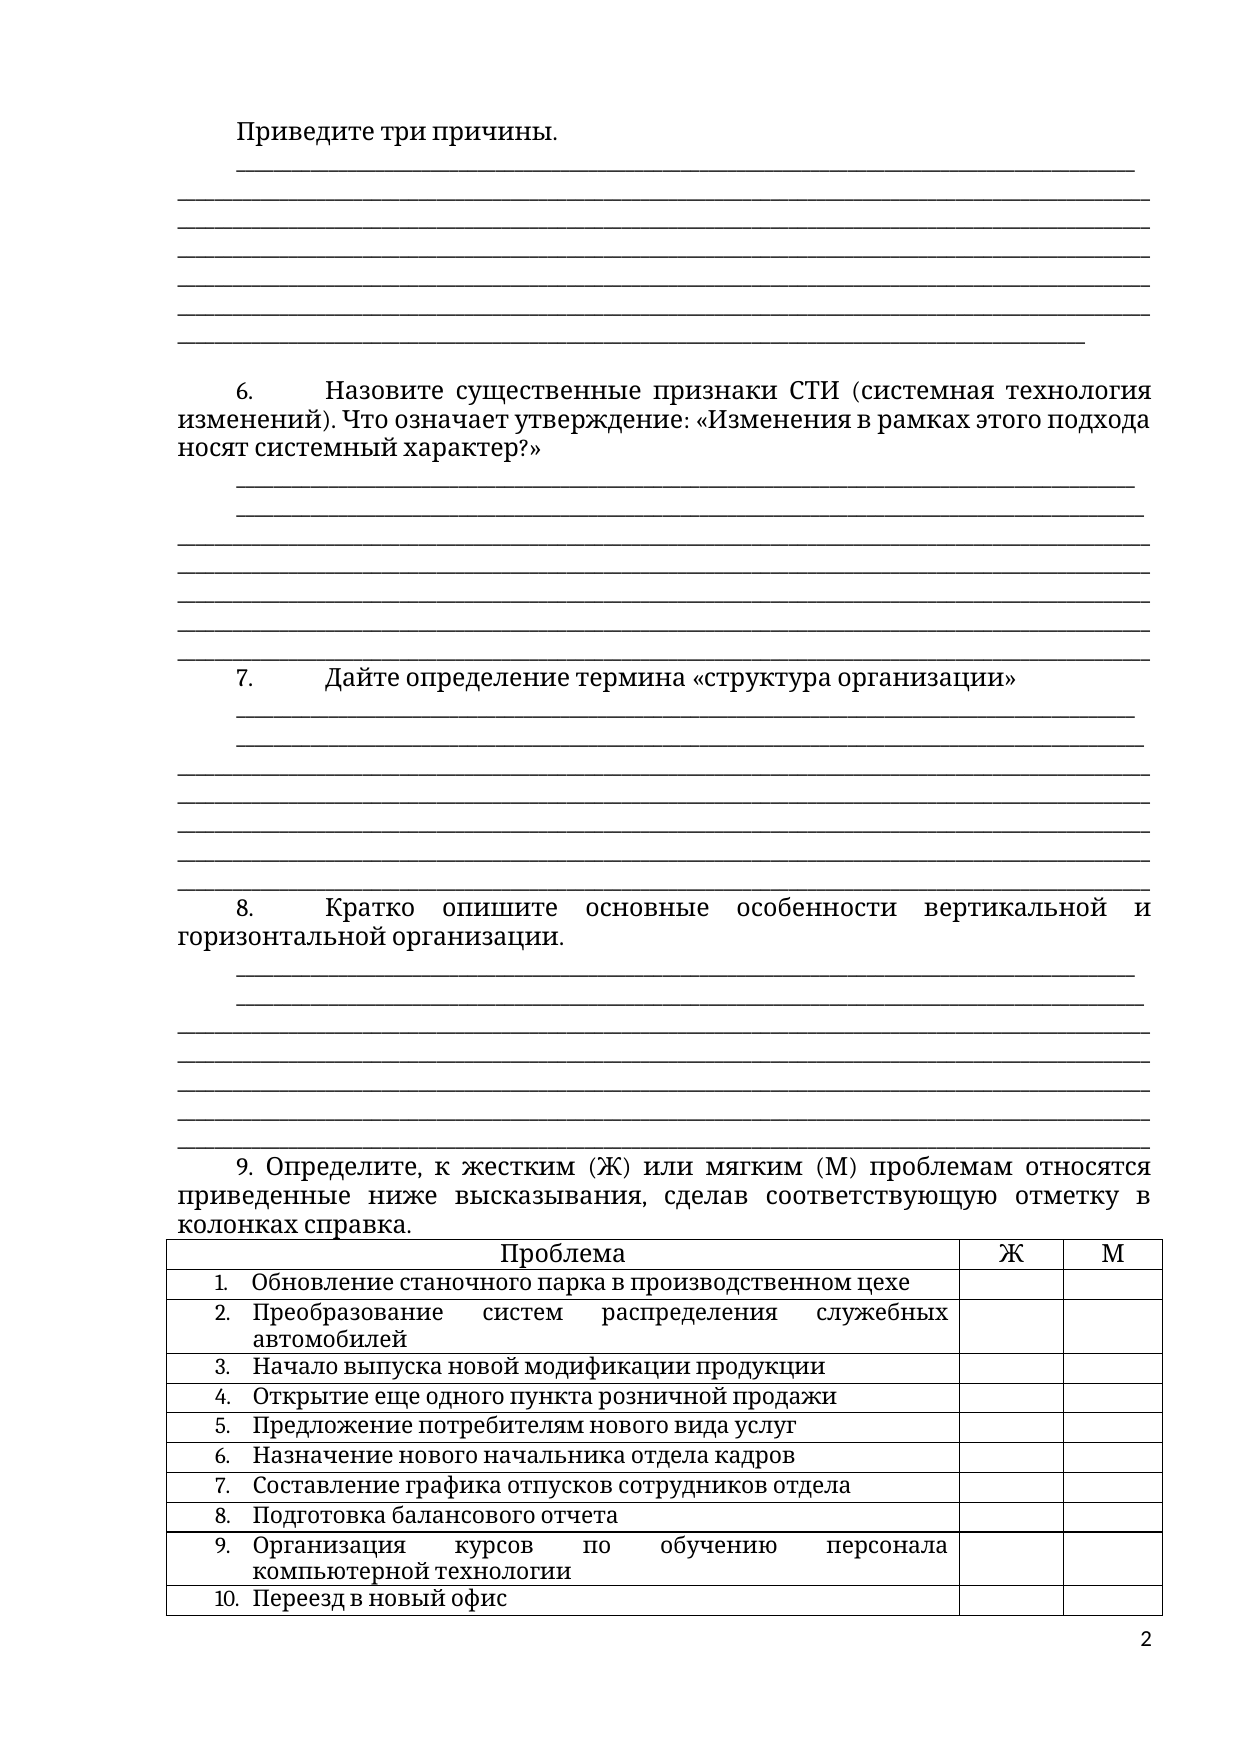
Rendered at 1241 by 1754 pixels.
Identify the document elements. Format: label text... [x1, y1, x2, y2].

table_cell Преобразование систем распределения служебных автомобилей [167, 1300, 959, 1353]
table_cell Начало выпуска новой модификации продукции [167, 1354, 959, 1382]
table_header Проблема [167, 1240, 959, 1269]
table_cell Открытие еще одного пункта розничной продажи [167, 1384, 959, 1412]
text _________________________________________________________________________________________________ [177, 952, 1152, 981]
table_header Ж [960, 1240, 1063, 1269]
table_cell Предложение потребителям нового вида услуг [167, 1413, 959, 1442]
table_cell [1064, 1586, 1162, 1615]
table_cell [1064, 1533, 1162, 1585]
table_cell [960, 1586, 1063, 1615]
table_cell [1064, 1354, 1162, 1382]
table_cell [960, 1473, 1063, 1502]
table_cell [960, 1270, 1063, 1299]
table_header М [1064, 1240, 1162, 1269]
list Назовите существенные признаки СТИ (системная технология изменений). Что означает утверждение: «Изменения в рамках этого подхода носят системный характер?» [177, 377, 1152, 463]
text _________________________________________________________________________________________________ [177, 463, 1152, 492]
table_cell Подготовка балансового отчета [167, 1503, 959, 1531]
text _________________________________________________________________________________________________ [177, 147, 1152, 176]
table_cell [1064, 1473, 1162, 1502]
table_cell [960, 1354, 1063, 1382]
table_cell [1064, 1384, 1162, 1412]
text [177, 176, 1152, 348]
table_cell [1064, 1443, 1162, 1472]
table_cell Организация курсов по обучению персонала компьютерной технологии [167, 1533, 959, 1585]
table_cell [960, 1384, 1063, 1412]
list Дайте определение термина «структура организации» [177, 664, 1152, 693]
table_cell Составление графика отпусков сотрудников отдела [167, 1473, 959, 1502]
text _________________________________________________________________________________________________ [177, 693, 1152, 722]
list 9. Определите, к жестким (Ж) или мягким (М) проблемам относятся приведенные ниже высказывания, сделав соответствующую отметку в колонках справка. [177, 1153, 1152, 1239]
list Кратко опишите основные особенности вертикальной и горизонтальной организации. [177, 894, 1152, 952]
table_cell [960, 1503, 1063, 1531]
table_cell [1064, 1270, 1162, 1299]
table_cell Назначение нового начальника отдела кадров [167, 1443, 959, 1472]
table_cell [960, 1533, 1063, 1585]
list Приведите три причины. [177, 118, 1152, 147]
table_cell Переезд в новый офис [167, 1586, 959, 1615]
table_cell [1064, 1503, 1162, 1531]
table_cell Обновление станочного парка в производственном цехе [167, 1270, 959, 1299]
table_cell [960, 1413, 1063, 1442]
table_cell [1064, 1413, 1162, 1442]
table_cell [960, 1443, 1063, 1472]
table_cell [1064, 1300, 1162, 1353]
table_cell [960, 1300, 1063, 1353]
